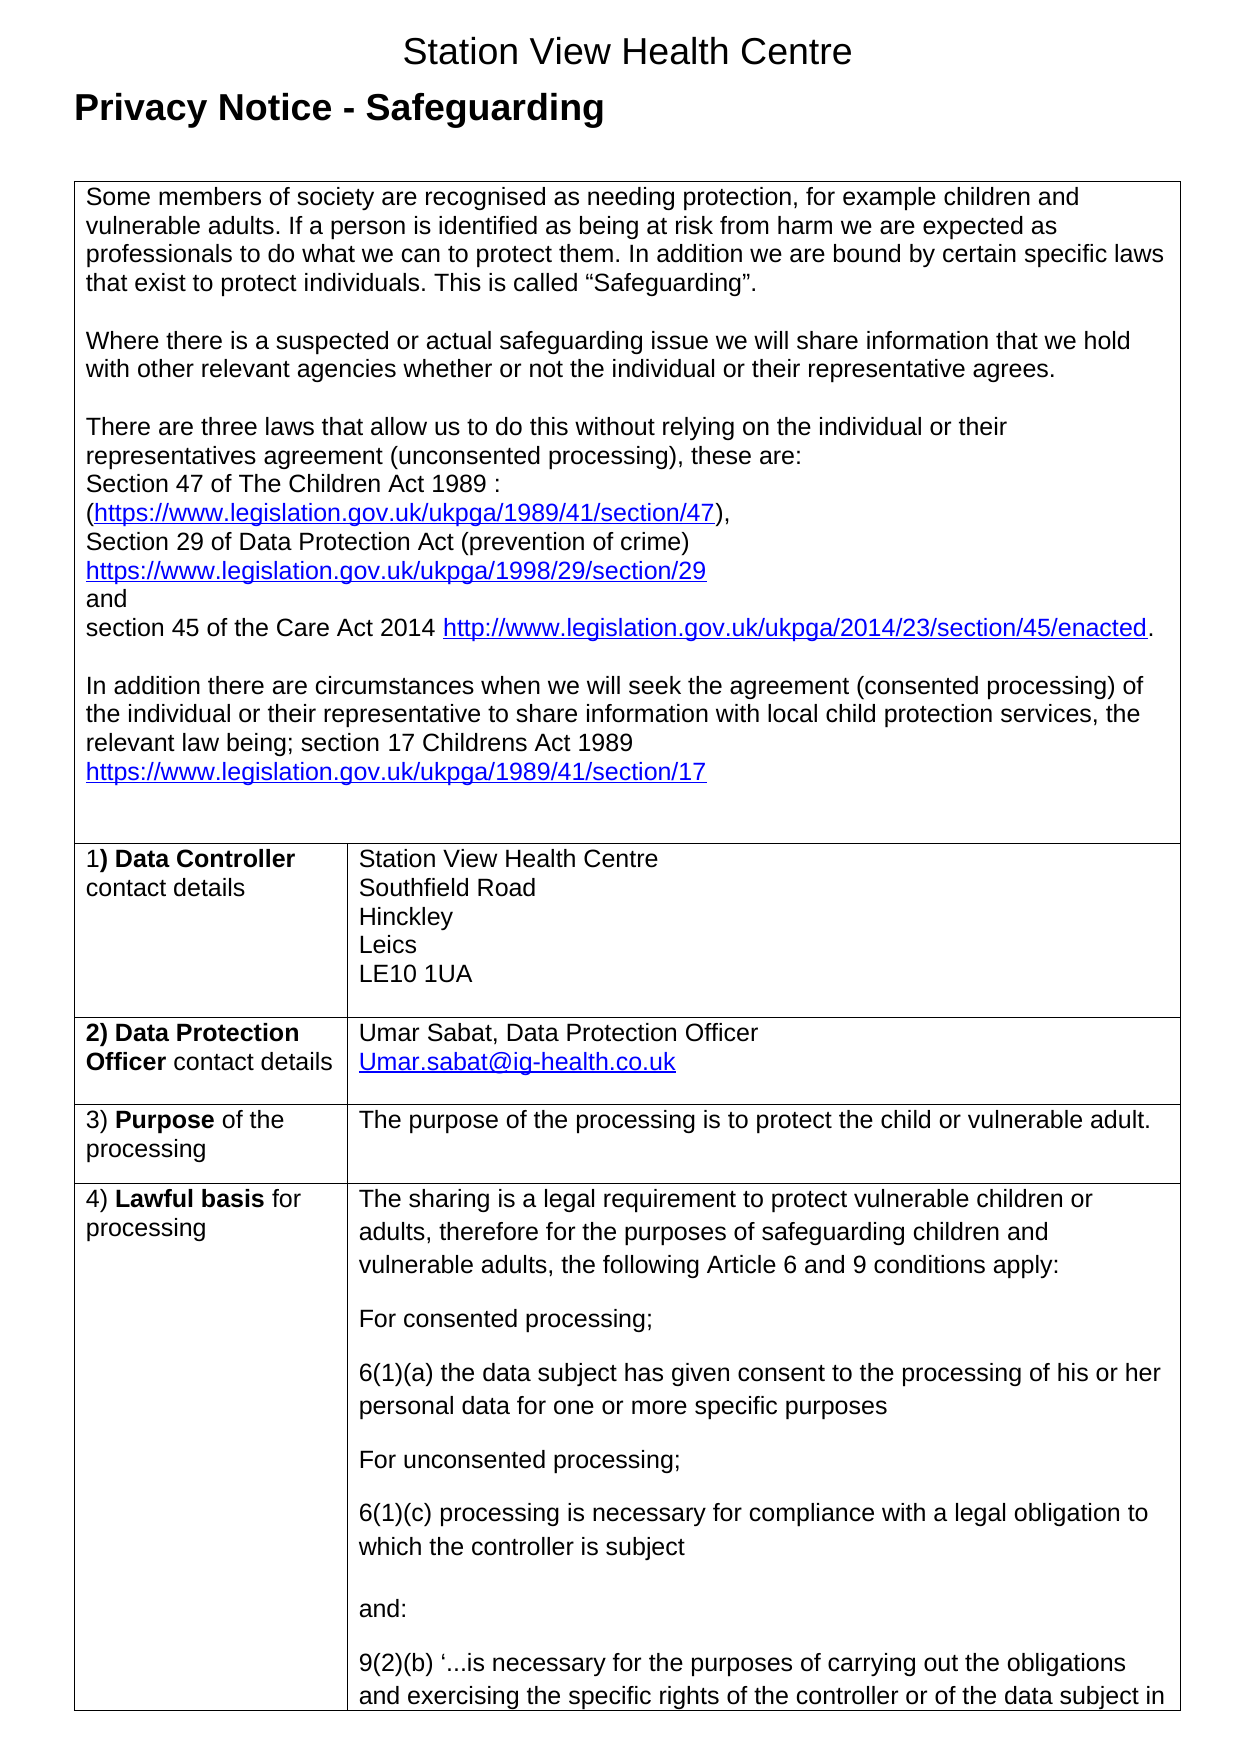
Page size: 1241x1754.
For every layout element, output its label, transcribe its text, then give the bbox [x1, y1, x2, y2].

table_cell 3) Purpose of the processing [75, 1105, 347, 1183]
table_cell Station View Health Centre Southfield Road Hinckley Leics LE10 1UA [348, 844, 1180, 1017]
table_header Some members of society are recognised as needing protection, for example children and vulnerable adults. If a person is identified as being at risk from harm we are expected as professionals to do what we can to protect them. In addition we are bound by certain specific laws that exist to protect individuals. This is called “Safeguarding”. Where there is a suspected or actual safeguarding issue we will share information that we hold with other relevant agencies whether or not the individual or their representative agrees. There are three laws that allow us to do this without relying on the individual or their representatives agreement (unconsented processing), these are: Section 47 of The Children Act 1989 : (https://www.legislation.gov.uk/ukpga/1989/41/section/47), Section 29 of Data Protection Act (prevention of crime) https://www.legislation.gov.uk/ukpga/1998/29/section/29 and section 45 of the Care Act 2014 http://www.legislation.gov.uk/ukpga/2014/23/section/45/enacted. In addition there are circumstances when we will seek the agreement (consented processing) of the individual or their representative to share information with local child protection services, the relevant law being; section 17 Childrens Act 1989 https://www.legislation.gov.uk/ukpga/1989/41/section/17 [75, 182, 1180, 843]
table_cell 2) Data Protection Officer contact details [75, 1018, 347, 1104]
table_cell The purpose of the processing is to protect the child or vulnerable adult. [348, 1105, 1180, 1183]
text Privacy Notice - Safeguarding [74, 85, 1181, 128]
table_cell Umar Sabat, Data Protection Officer Umar.sabat@ig-health.co.uk [348, 1018, 1180, 1104]
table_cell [348, 1184, 1180, 1709]
table_cell 1) Data Controller contact details [75, 844, 347, 1017]
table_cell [75, 1184, 347, 1709]
